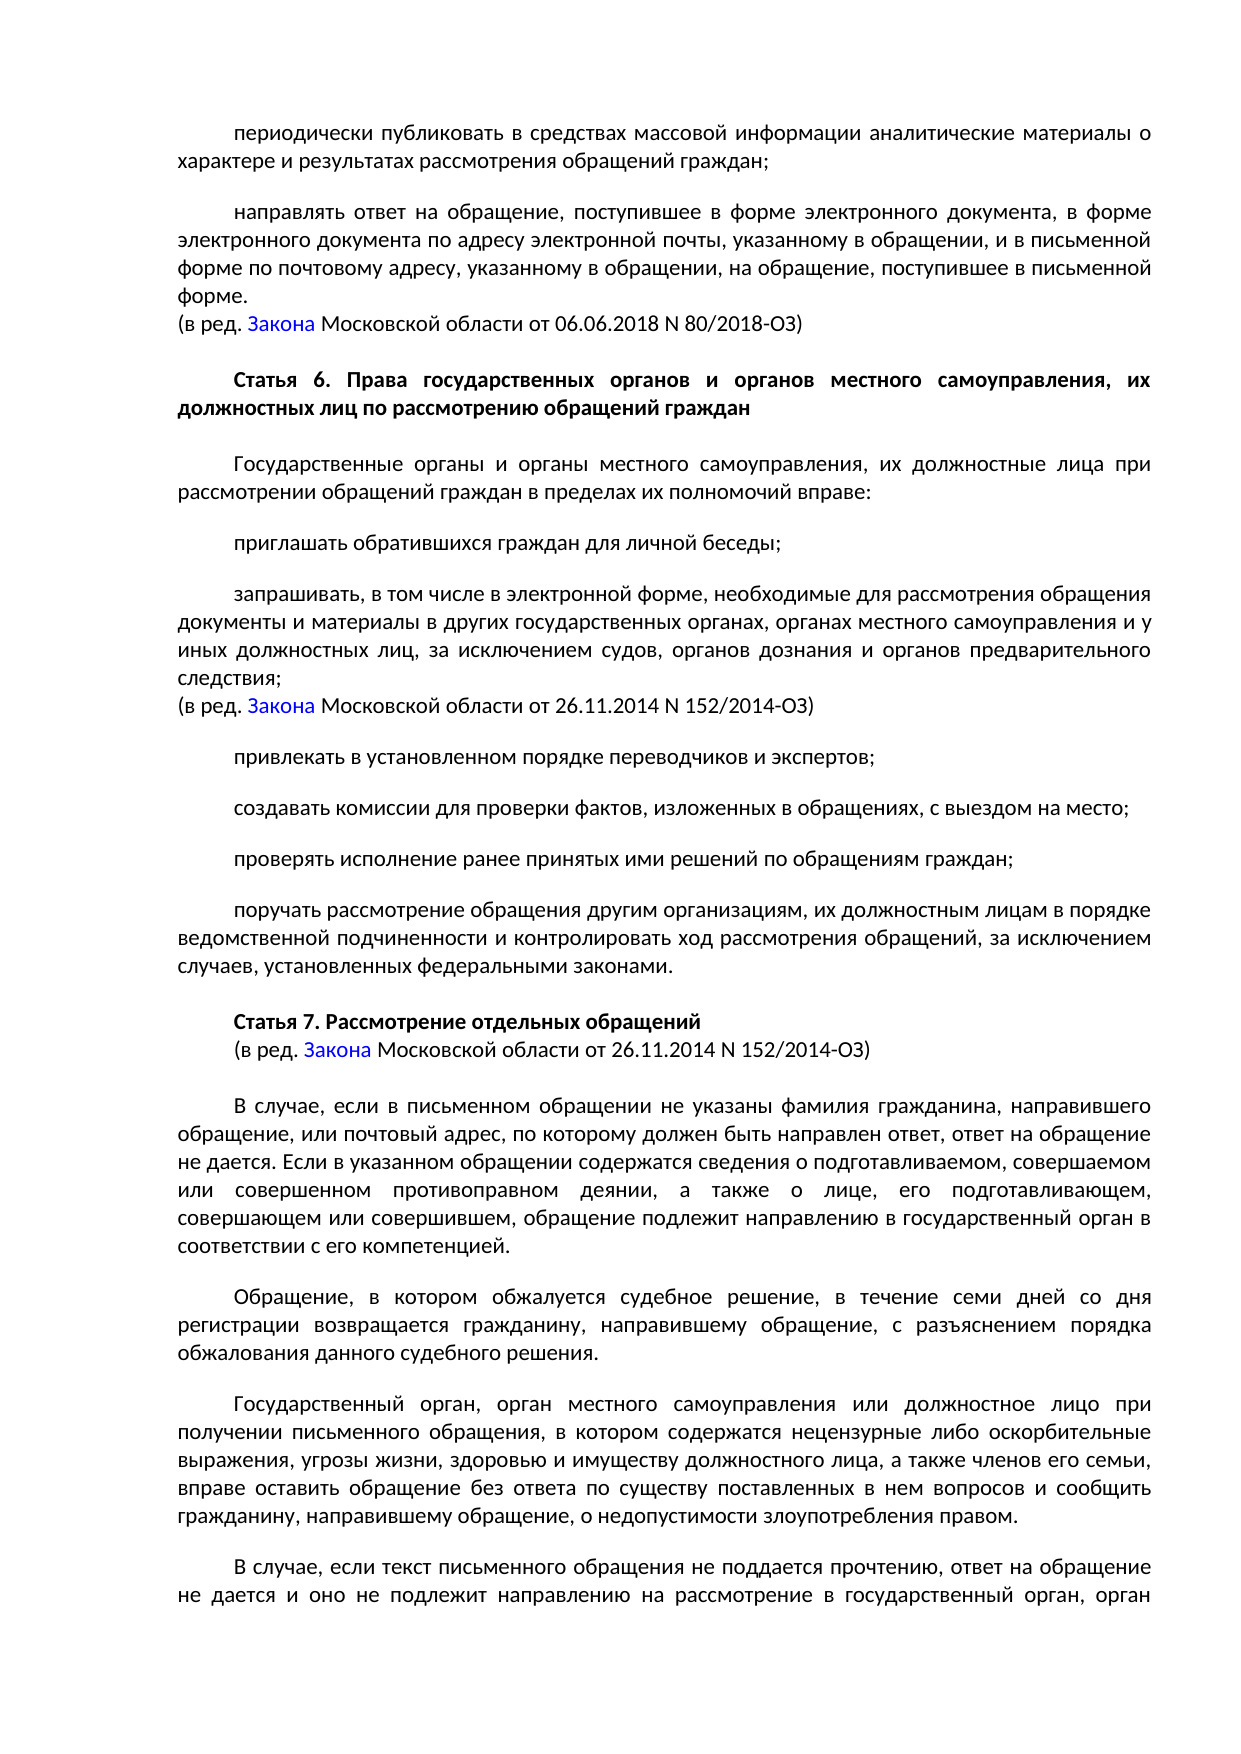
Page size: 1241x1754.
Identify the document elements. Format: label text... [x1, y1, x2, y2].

text поручать рассмотрение обращения другим организациям, их должностным лицам в порядке ведомственной подчиненности и контролировать ход рассмотрения обращений, за исключением случаев, установленных федеральными законами. [177, 895, 1152, 979]
text привлекать в установленном порядке переводчиков и экспертов; [177, 742, 1152, 770]
text проверять исполнение ранее принятых ими решений по обращениям граждан; [177, 844, 1152, 872]
text запрашивать, в том числе в электронной форме, необходимые для рассмотрения обращения документы и материалы в других государственных органах, органах местного самоуправления и у иных должностных лиц, за исключением судов, органов дознания и органов предварительного следствия; [177, 579, 1152, 691]
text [177, 1552, 1152, 1608]
title Статья 7. Рассмотрение отдельных обращений [177, 1007, 1152, 1035]
text (в ред. Закона Московской области от 26.11.2014 N 152/2014-ОЗ) [177, 1035, 1152, 1063]
text периодически публиковать в средствах массовой информации аналитические материалы о характере и результатах рассмотрения обращений граждан; [177, 118, 1152, 174]
title Статья 6. Права государственных органов и органов местного самоуправления, их должностных лиц по рассмотрению обращений граждан [177, 365, 1152, 421]
text Государственные органы и органы местного самоуправления, их должностные лица при рассмотрении обращений граждан в пределах их полномочий вправе: [177, 449, 1152, 505]
text направлять ответ на обращение, поступившее в форме электронного документа, в форме электронного документа по адресу электронной почты, указанному в обращении, и в письменной форме по почтовому адресу, указанному в обращении, на обращение, поступившее в письменной форме. [177, 197, 1152, 309]
text Обращение, в котором обжалуется судебное решение, в течение семи дней со дня регистрации возвращается гражданину, направившему обращение, с разъяснением порядка обжалования данного судебного решения. [177, 1282, 1152, 1366]
text создавать комиссии для проверки фактов, изложенных в обращениях, с выездом на место; [177, 793, 1152, 821]
text В случае, если в письменном обращении не указаны фамилия гражданина, направившего обращение, или почтовый адрес, по которому должен быть направлен ответ, ответ на обращение не дается. Если в указанном обращении содержатся сведения о подготавливаемом, совершаемом или совершенном противоправном деянии, а также о лице, его подготавливающем, совершающем или совершившем, обращение подлежит направлению в государственный орган в соответствии с его компетенцией. [177, 1091, 1152, 1259]
text приглашать обратившихся граждан для личной беседы; [177, 528, 1152, 556]
text (в ред. Закона Московской области от 06.06.2018 N 80/2018-ОЗ) [177, 309, 1152, 337]
text (в ред. Закона Московской области от 26.11.2014 N 152/2014-ОЗ) [177, 691, 1152, 719]
text Государственный орган, орган местного самоуправления или должностное лицо при получении письменного обращения, в котором содержатся нецензурные либо оскорбительные выражения, угрозы жизни, здоровью и имуществу должностного лица, а также членов его семьи, вправе оставить обращение без ответа по существу поставленных в нем вопросов и сообщить гражданину, направившему обращение, о недопустимости злоупотребления правом. [177, 1389, 1152, 1529]
